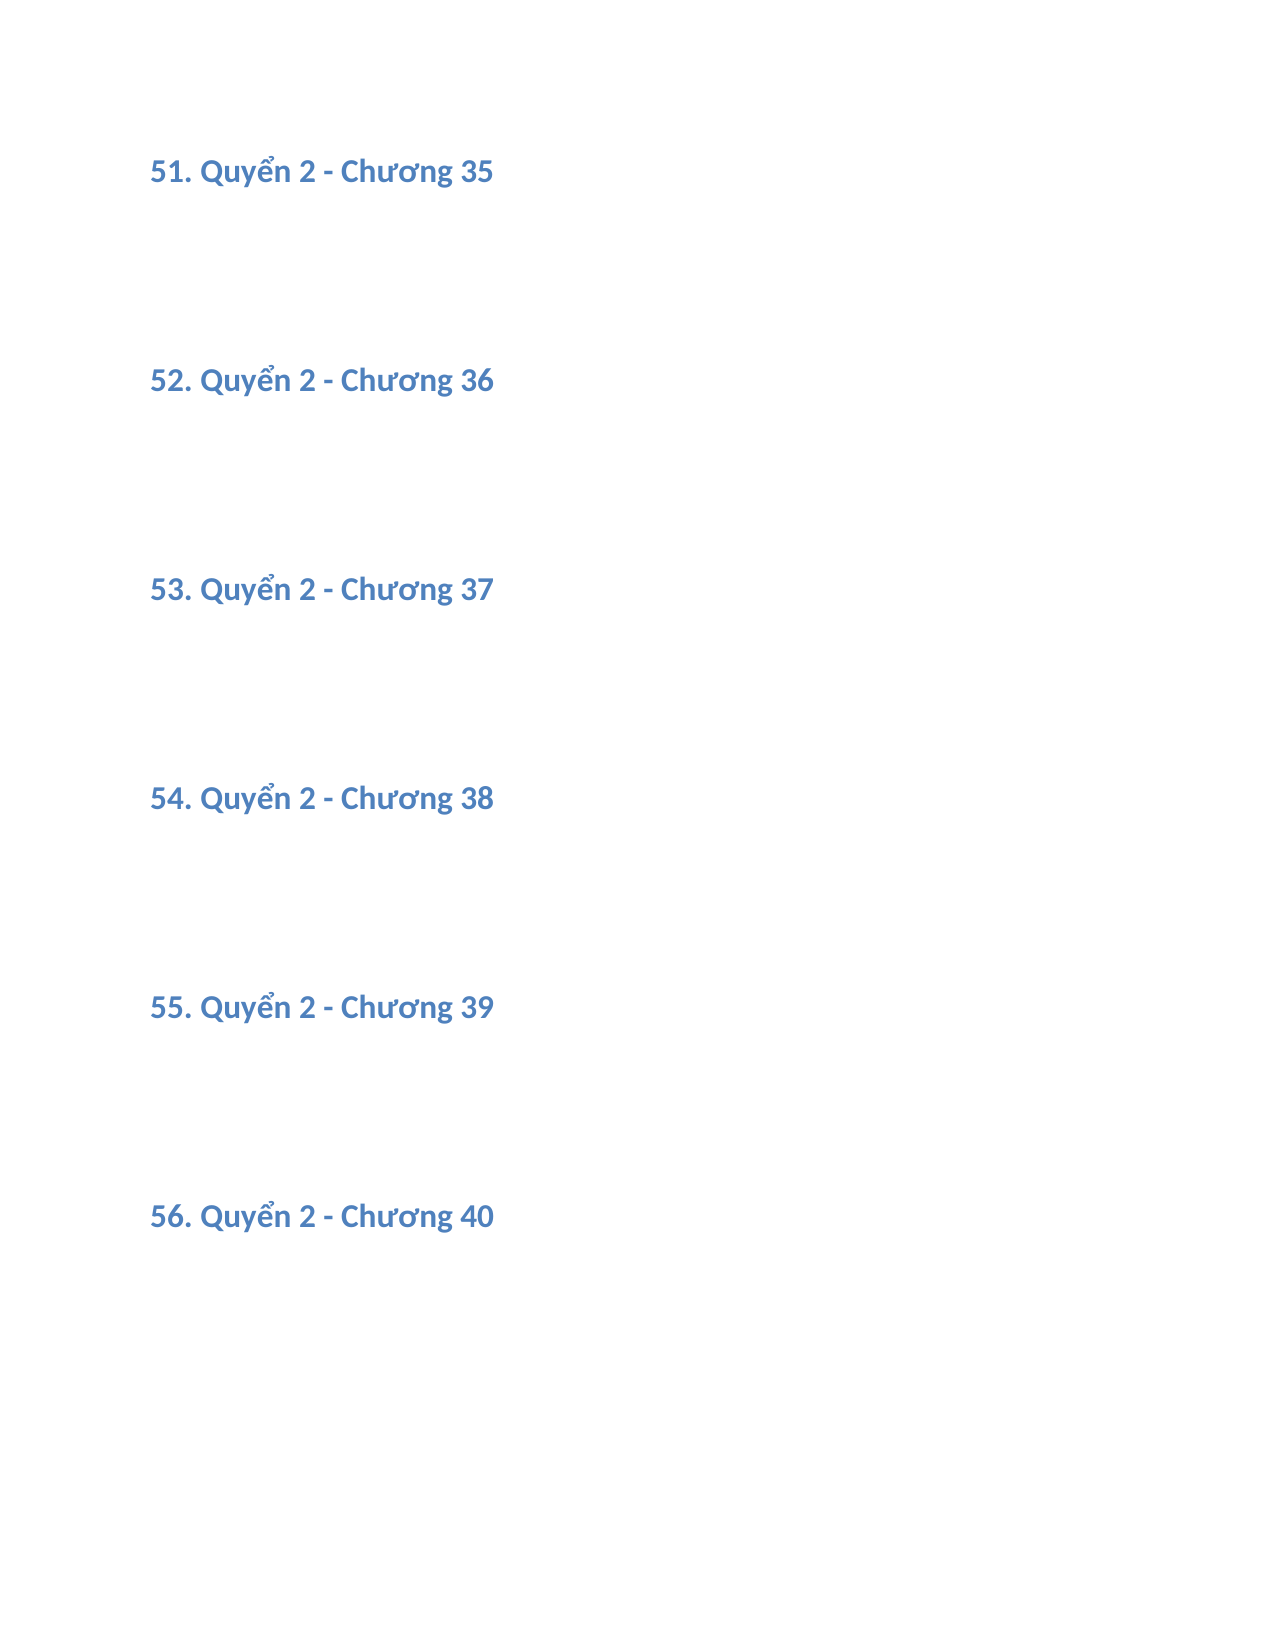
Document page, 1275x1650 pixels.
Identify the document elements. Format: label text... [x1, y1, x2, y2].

subtitle 55. Quyển 2 - Chương 39 [150, 986, 1125, 1027]
subtitle 51. Quyển 2 - Chương 35 [150, 150, 1125, 191]
subtitle 53. Quyển 2 - Chương 37 [150, 568, 1125, 609]
subtitle 56. Quyển 2 - Chương 40 [150, 1195, 1125, 1236]
subtitle 52. Quyển 2 - Chương 36 [150, 359, 1125, 400]
subtitle 54. Quyển 2 - Chương 38 [150, 777, 1125, 818]
